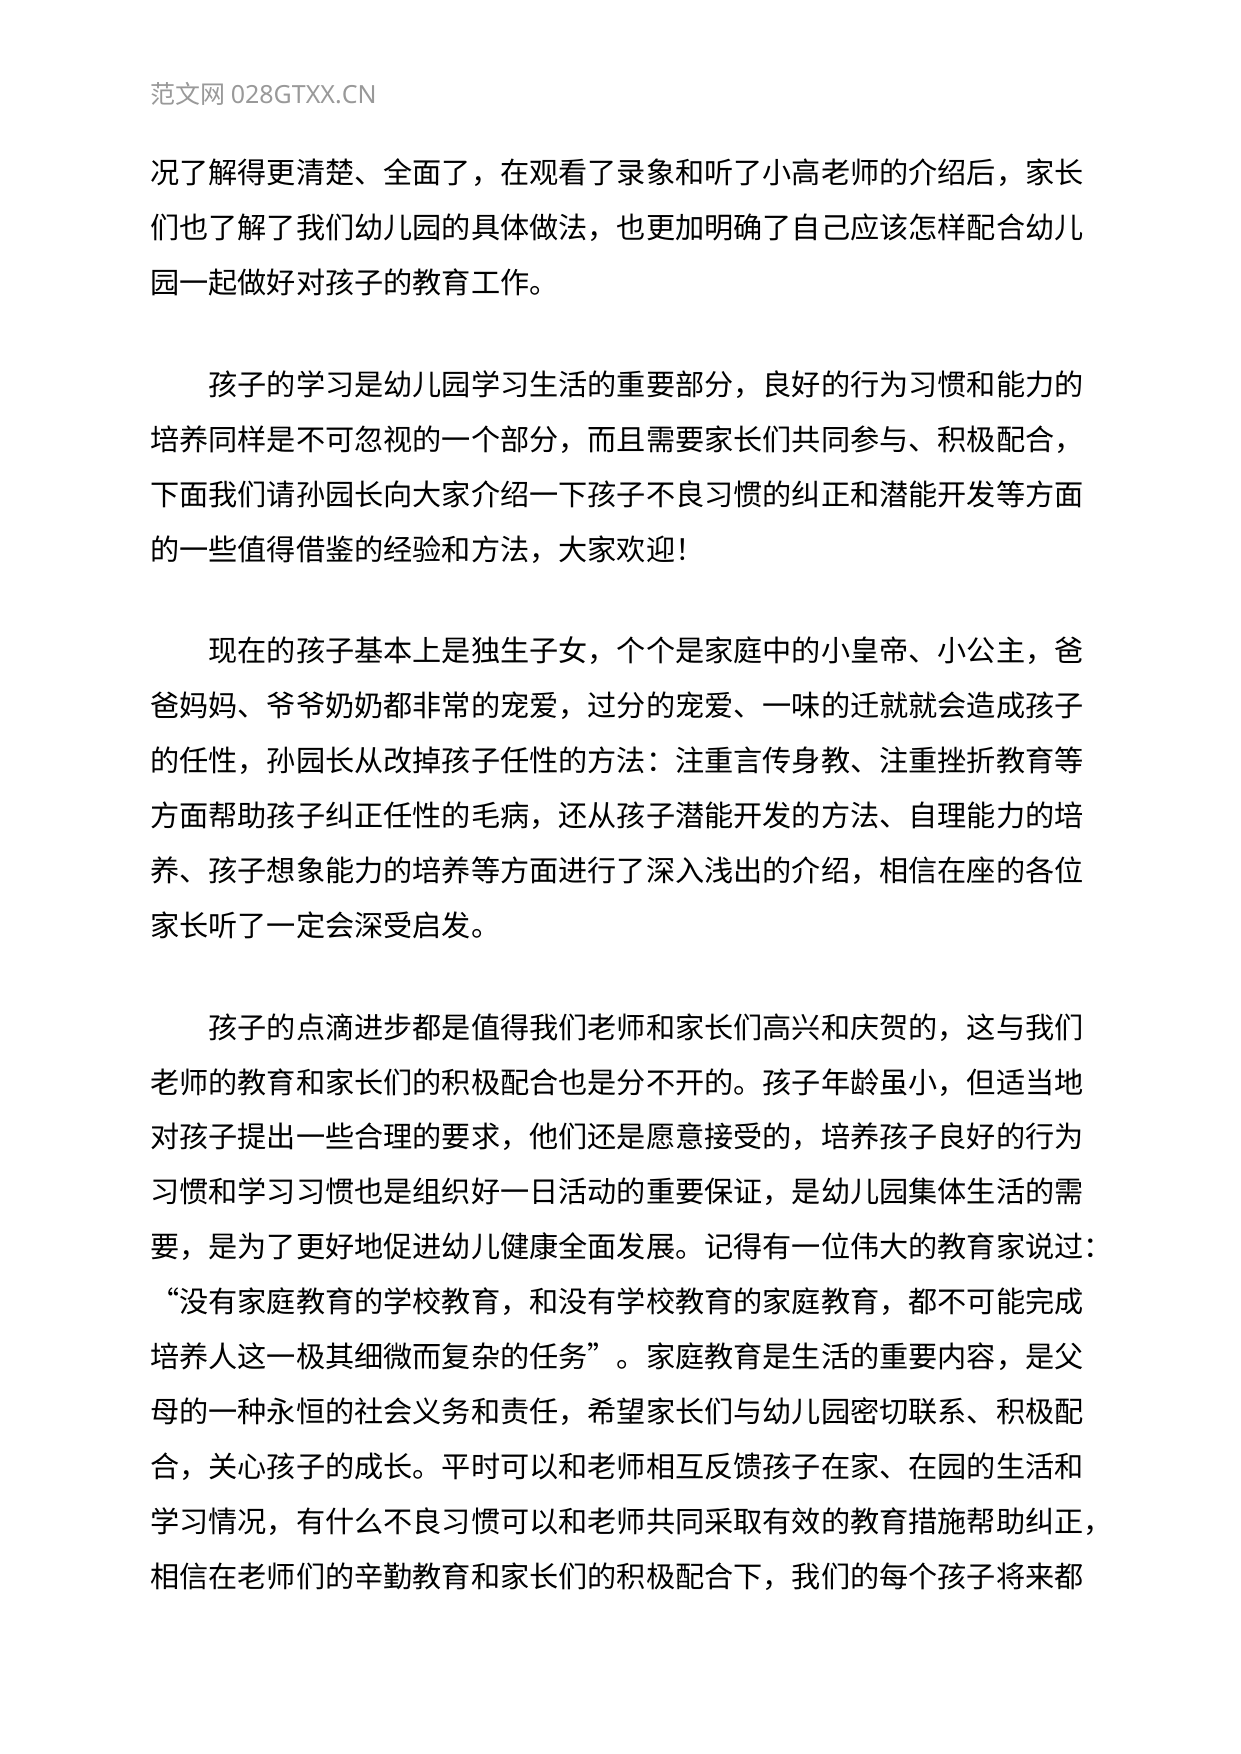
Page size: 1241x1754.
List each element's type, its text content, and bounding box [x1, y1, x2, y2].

text 孩子的学习是幼儿园学习生活的重要部分，良好的行为习惯和能力的培养同样是不可忽视的一个部分，而且需要家长们共同参与、积极配合，下面我们请孙园长向大家介绍一下孩子不良习惯的纠正和潜能开发等方面的一些值得借鉴的经验和方法，大家欢迎！ [150, 362, 1090, 568]
text 现在的孩子基本上是独生子女，个个是家庭中的小皇帝、小公主，爸爸妈妈、爷爷奶奶都非常的宠爱，过分的宠爱、一味的迁就就会造成孩子的任性，孙园长从改掉孩子任性的方法：注重言传身教、注重挫折教育等方面帮助孩子纠正任性的毛病，还从孩子潜能开发的方法、自理能力的培养、孩子想象能力的培养等方面进行了深入浅出的介绍，相信在座的各位家长听了一定会深受启发。 [150, 628, 1090, 945]
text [150, 1004, 1090, 1596]
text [150, 150, 1090, 302]
